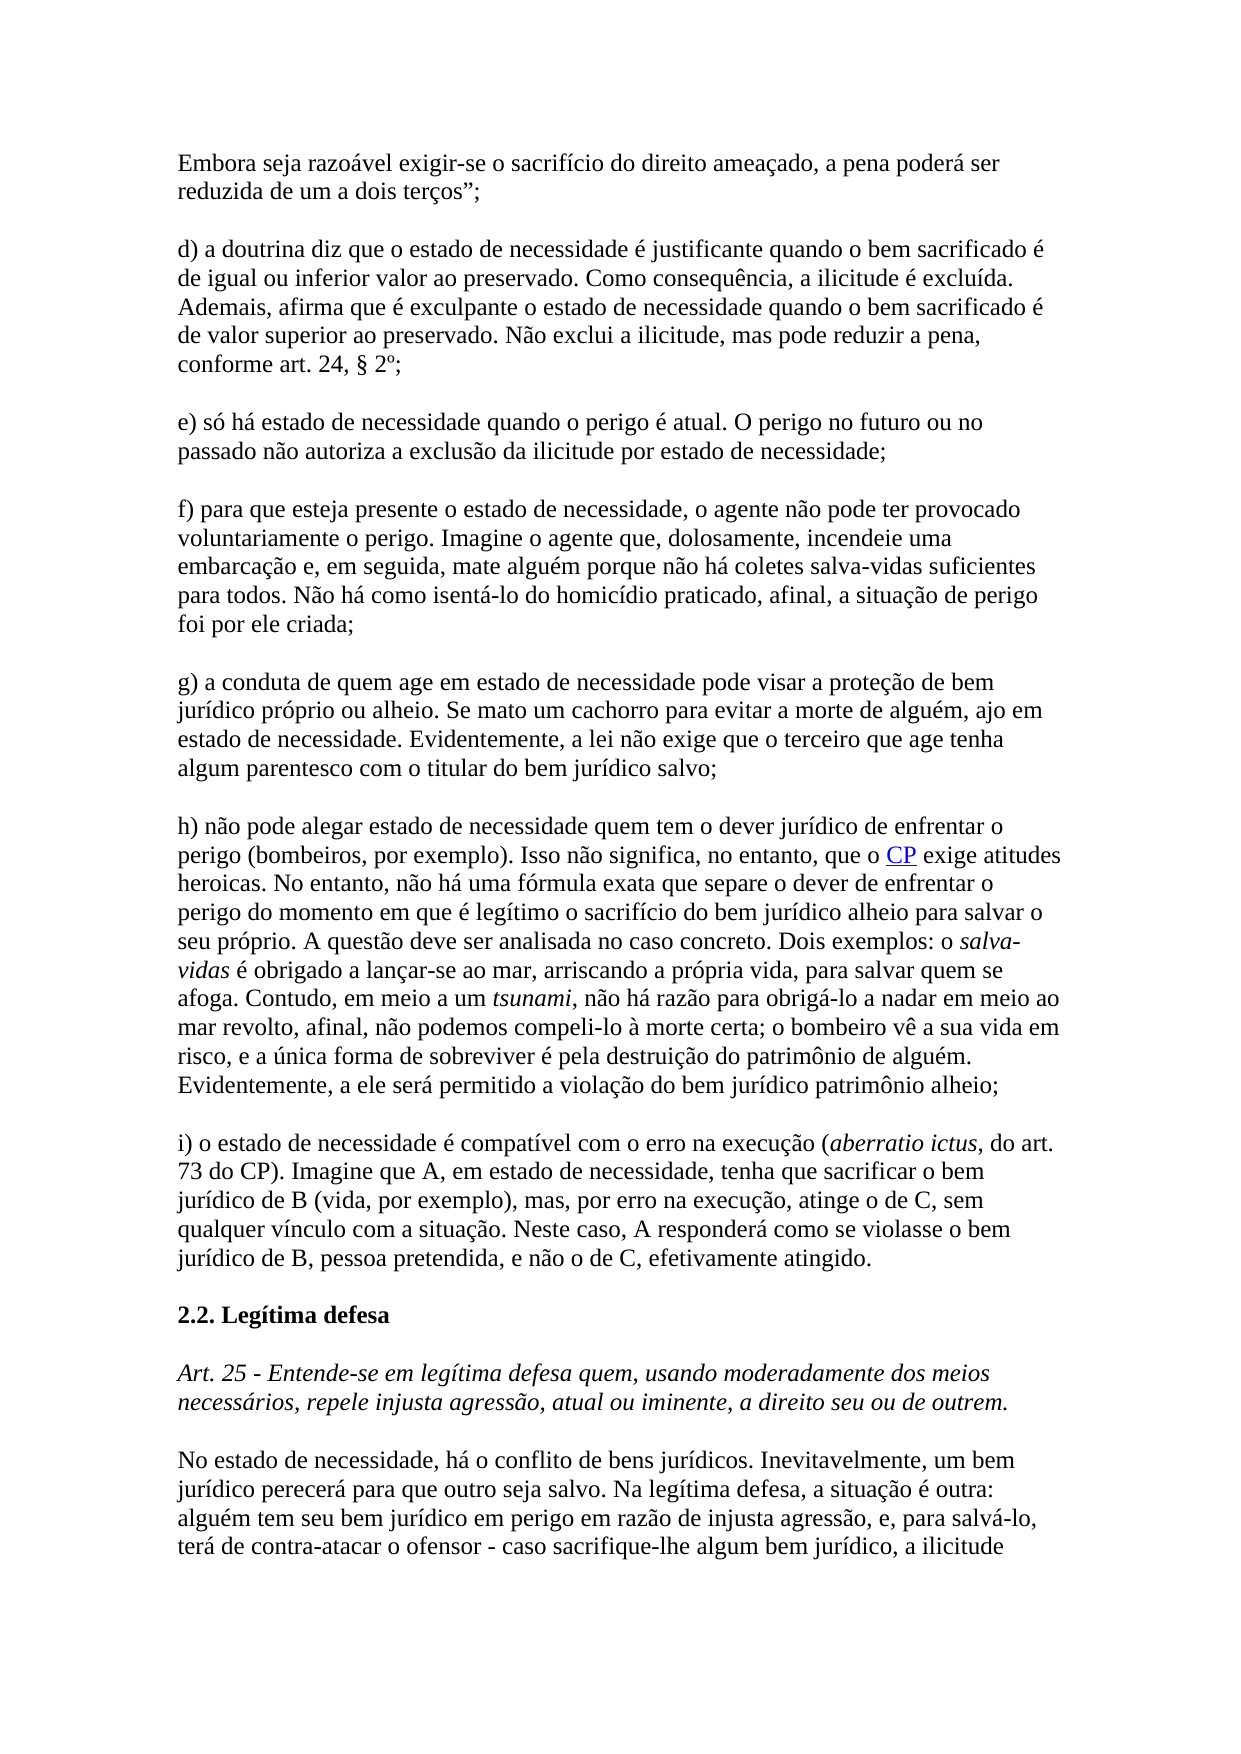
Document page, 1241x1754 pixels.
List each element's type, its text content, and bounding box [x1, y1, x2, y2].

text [177, 148, 1063, 205]
text d) a doutrina diz que o estado de necessidade é justificante quando o bem sacrificado é de igual ou inferior valor ao preservado. Como consequência, a ilicitude é excluída. Ademais, afirma que é exculpante o estado de necessidade quando o bem sacrificado é de valor superior ao preservado. Não exclui a ilicitude, mas pode reduzir a pena, conforme art. 24, § 2º; [177, 234, 1063, 378]
text f) para que esteja presente o estado de necessidade, o agente não pode ter provocado voluntariamente o perigo. Imagine o agente que, dolosamente, incendeie uma embarcação e, em seguida, mate alguém porque não há coletes salva-vidas suficientes para todos. Não há como isentá-lo do homicídio praticado, afinal, a situação de perigo foi por ele criada; [177, 494, 1063, 638]
text Art. 25 - Entende-se em legítima defesa quem, usando moderadamente dos meios necessários, repele injusta agressão, atual ou iminente, a direito seu ou de outrem. [177, 1358, 1063, 1416]
text 2.2. Legítima defesa [177, 1301, 1063, 1329]
text g) a conduta de quem age em estado de necessidade pode visar a proteção de bem jurídico próprio ou alheio. Se mato um cachorro para evitar a morte de alguém, ajo em estado de necessidade. Evidentemente, a lei não exige que o terceiro que age tenha algum parentesco com o titular do bem jurídico salvo; [177, 667, 1063, 782]
text i) o estado de necessidade é compatível com o erro na execução (aberratio ictus, do art. 73 do CP). Imagine que A, em estado de necessidade, tenha que sacrificar o bem jurídico de B (vida, por exemplo), mas, por erro na execução, atinge o de C, sem qualquer vínculo com a situação. Neste caso, A responderá como se violasse o bem jurídico de B, pessoa pretendida, e não o de C, efetivamente atingido. [177, 1128, 1063, 1271]
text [177, 1445, 1063, 1560]
text e) só há estado de necessidade quando o perigo é atual. O perigo no futuro ou no passado não autoriza a exclusão da ilicitude por estado de necessidade; [177, 407, 1063, 465]
text h) não pode alegar estado de necessidade quem tem o dever jurídico de enfrentar o perigo (bombeiros, por exemplo). Isso não significa, no entanto, que o CP exige atitudes heroicas. No entanto, não há uma fórmula exata que separe o dever de enfrentar o perigo do momento em que é legítimo o sacrifício do bem jurídico alheio para salvar o seu próprio. A questão deve ser analisada no caso concreto. Dois exemplos: o salva-vidas é obrigado a lançar-se ao mar, arriscando a própria vida, para salvar quem se afoga. Contudo, em meio a um tsunami, não há razão para obrigá-lo a nadar em meio ao mar revolto, afinal, não podemos compeli-lo à morte certa; o bombeiro vê a sua vida em risco, e a única forma de sobreviver é pela destruição do patrimônio de alguém. Evidentemente, a ele será permitido a violação do bem jurídico patrimônio alheio; [177, 811, 1063, 1098]
